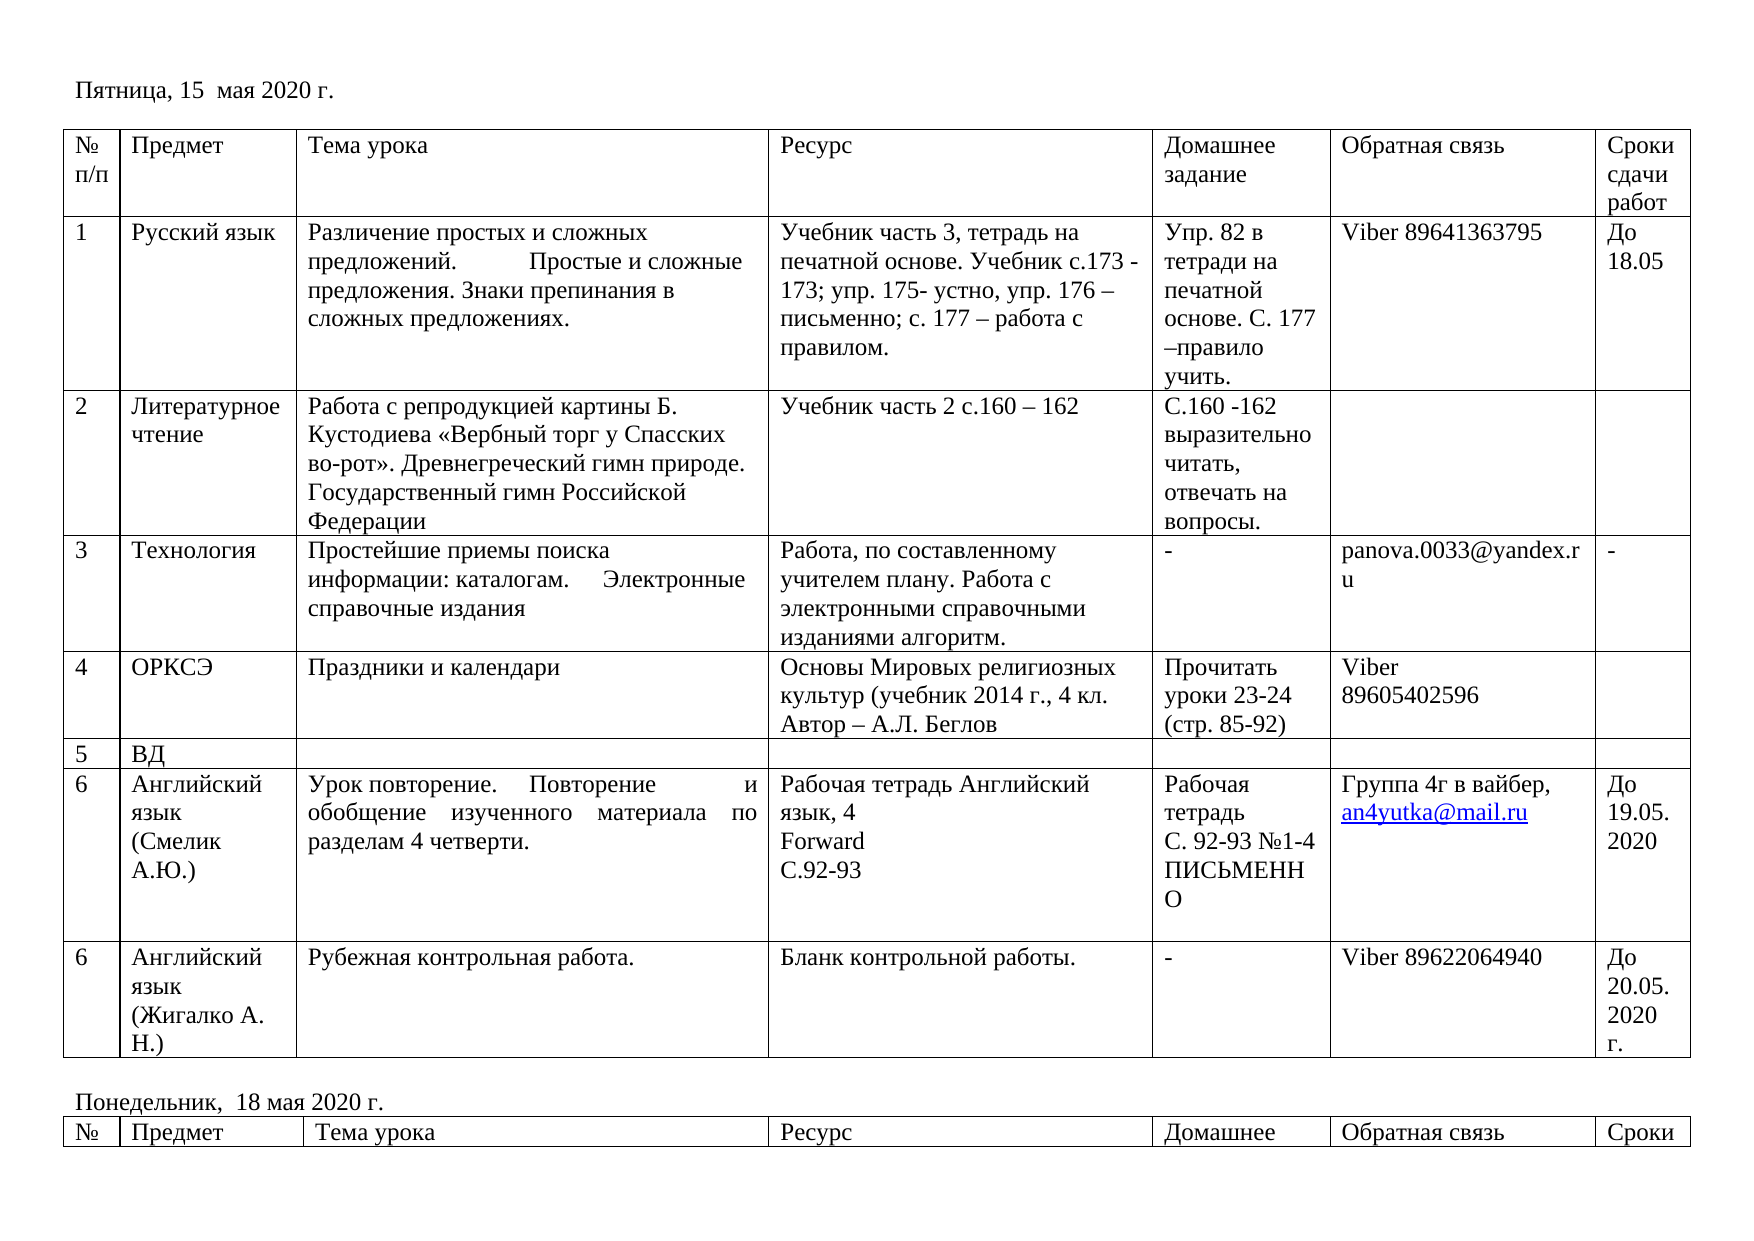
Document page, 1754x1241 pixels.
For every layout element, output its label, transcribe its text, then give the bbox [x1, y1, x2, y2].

table_header Тема урока [304, 1117, 768, 1146]
table_cell 5 [64, 739, 119, 768]
table_header Ресурс [769, 1117, 1152, 1146]
table_cell 6 [64, 942, 119, 1057]
table_header Тема урока [297, 130, 768, 216]
table_cell Учебник часть 3, тетрадь на печатной основе. Учебник с.173 -173; упр. 175- устно, упр. 176 – письменно; с. 177 – работа с правилом. [769, 217, 1152, 390]
table_header № п/п [64, 130, 119, 216]
table_header Домашнее задание [1153, 130, 1330, 216]
table_cell ВД [121, 739, 296, 768]
table_cell Viber 89641363795 [1331, 217, 1595, 390]
table_cell - [1153, 942, 1330, 1057]
table_cell Английский язык (Смелик А.Ю.) [121, 769, 296, 941]
table_cell [769, 739, 1152, 768]
text Пятница, 15 мая 2020 г. [75, 75, 1679, 104]
table_cell [1331, 391, 1595, 534]
table_cell Рабочая тетрадь С. 92-93 №1-4 ПИСЬМЕННО [1153, 769, 1330, 941]
table_cell 6 [64, 769, 119, 941]
table_header Предмет [121, 1117, 303, 1146]
table_cell Бланк контрольной работы. [769, 942, 1152, 1057]
table_cell Английский язык (Жигалко А. Н.) [121, 942, 296, 1057]
table_cell [1153, 739, 1330, 768]
table_cell Группа 4г в вайбер, an4yutka@mail.ru [1331, 769, 1595, 941]
table_cell [1596, 652, 1690, 738]
table_cell Урок повторение. Повторение и обобщение изученного материала по разделам 4 четверти. [297, 769, 768, 941]
table_cell ОРКСЭ [121, 652, 296, 738]
table_cell До 20.05.2020 г. [1596, 942, 1690, 1057]
table_cell Viber 89605402596 [1331, 652, 1595, 738]
table_header Обратная связь [1331, 130, 1595, 216]
table_cell 4 [64, 652, 119, 738]
table_header № п/п [64, 1117, 119, 1146]
table_cell panova.0033@yandex.ru [1331, 536, 1595, 651]
table_cell - [1153, 536, 1330, 651]
table_cell [1331, 739, 1595, 768]
table_cell Праздники и календари [297, 652, 768, 738]
table_header Сроки сдачи работ [1596, 1117, 1690, 1146]
table_cell Работа с репродукцией картины Б. Кустодиева «Вербный торг у Спасских во-рот». Древнегреческий гимн природе. Государственный гимн Российской Федерации [297, 391, 768, 534]
table_cell Русский язык [121, 217, 296, 390]
table_cell До 18.05 [1596, 217, 1690, 390]
table_cell - [1596, 536, 1690, 651]
table_cell [297, 739, 768, 768]
table_cell Viber 89622064940 [1331, 942, 1595, 1057]
table_cell Литературное чтение [121, 391, 296, 534]
table_cell Простейшие приемы поиска информации: каталогам. Электронные справочные издания [297, 536, 768, 651]
table_cell Основы Мировых религиозных культур (учебник 2014 г., 4 кл. Автор – А.Л. Беглов [769, 652, 1152, 738]
table_cell 1 [64, 217, 119, 390]
table_cell Рабочая тетрадь Английский язык, 4 Forward С.92-93 [769, 769, 1152, 941]
table_cell Рубежная контрольная работа. [297, 942, 768, 1057]
table_header Сроки сдачи работ [1596, 130, 1690, 216]
table_cell Технология [121, 536, 296, 651]
table_header Домашнее задание [1153, 1117, 1330, 1146]
text Понедельник, 18 мая 2020 г. [75, 1087, 1679, 1116]
table_cell Прочитать уроки 23-24 (стр. 85-92) [1153, 652, 1330, 738]
table_cell С.160 -162 выразительно читать, отвечать на вопросы. [1153, 391, 1330, 534]
table_cell Упр. 82 в тетради на печатной основе. С. 177 –правило учить. [1153, 217, 1330, 390]
table_cell Учебник часть 2 с.160 – 162 [769, 391, 1152, 534]
table_cell До 19.05.2020 [1596, 769, 1690, 941]
table_cell [1596, 739, 1690, 768]
table_header Предмет [121, 130, 296, 216]
table_cell Различение простых и сложных предложений. Простые и сложные предложения. Знаки препинания в сложных предложениях. [297, 217, 768, 390]
table_cell [1596, 391, 1690, 534]
table_header Обратная связь [1331, 1117, 1595, 1146]
table_header Ресурс [769, 130, 1152, 216]
table_cell 3 [64, 536, 119, 651]
table_cell Работа, по составленному учителем плану. Работа с электронными справочными изданиями алгоритм. [769, 536, 1152, 651]
table_cell 2 [64, 391, 119, 534]
